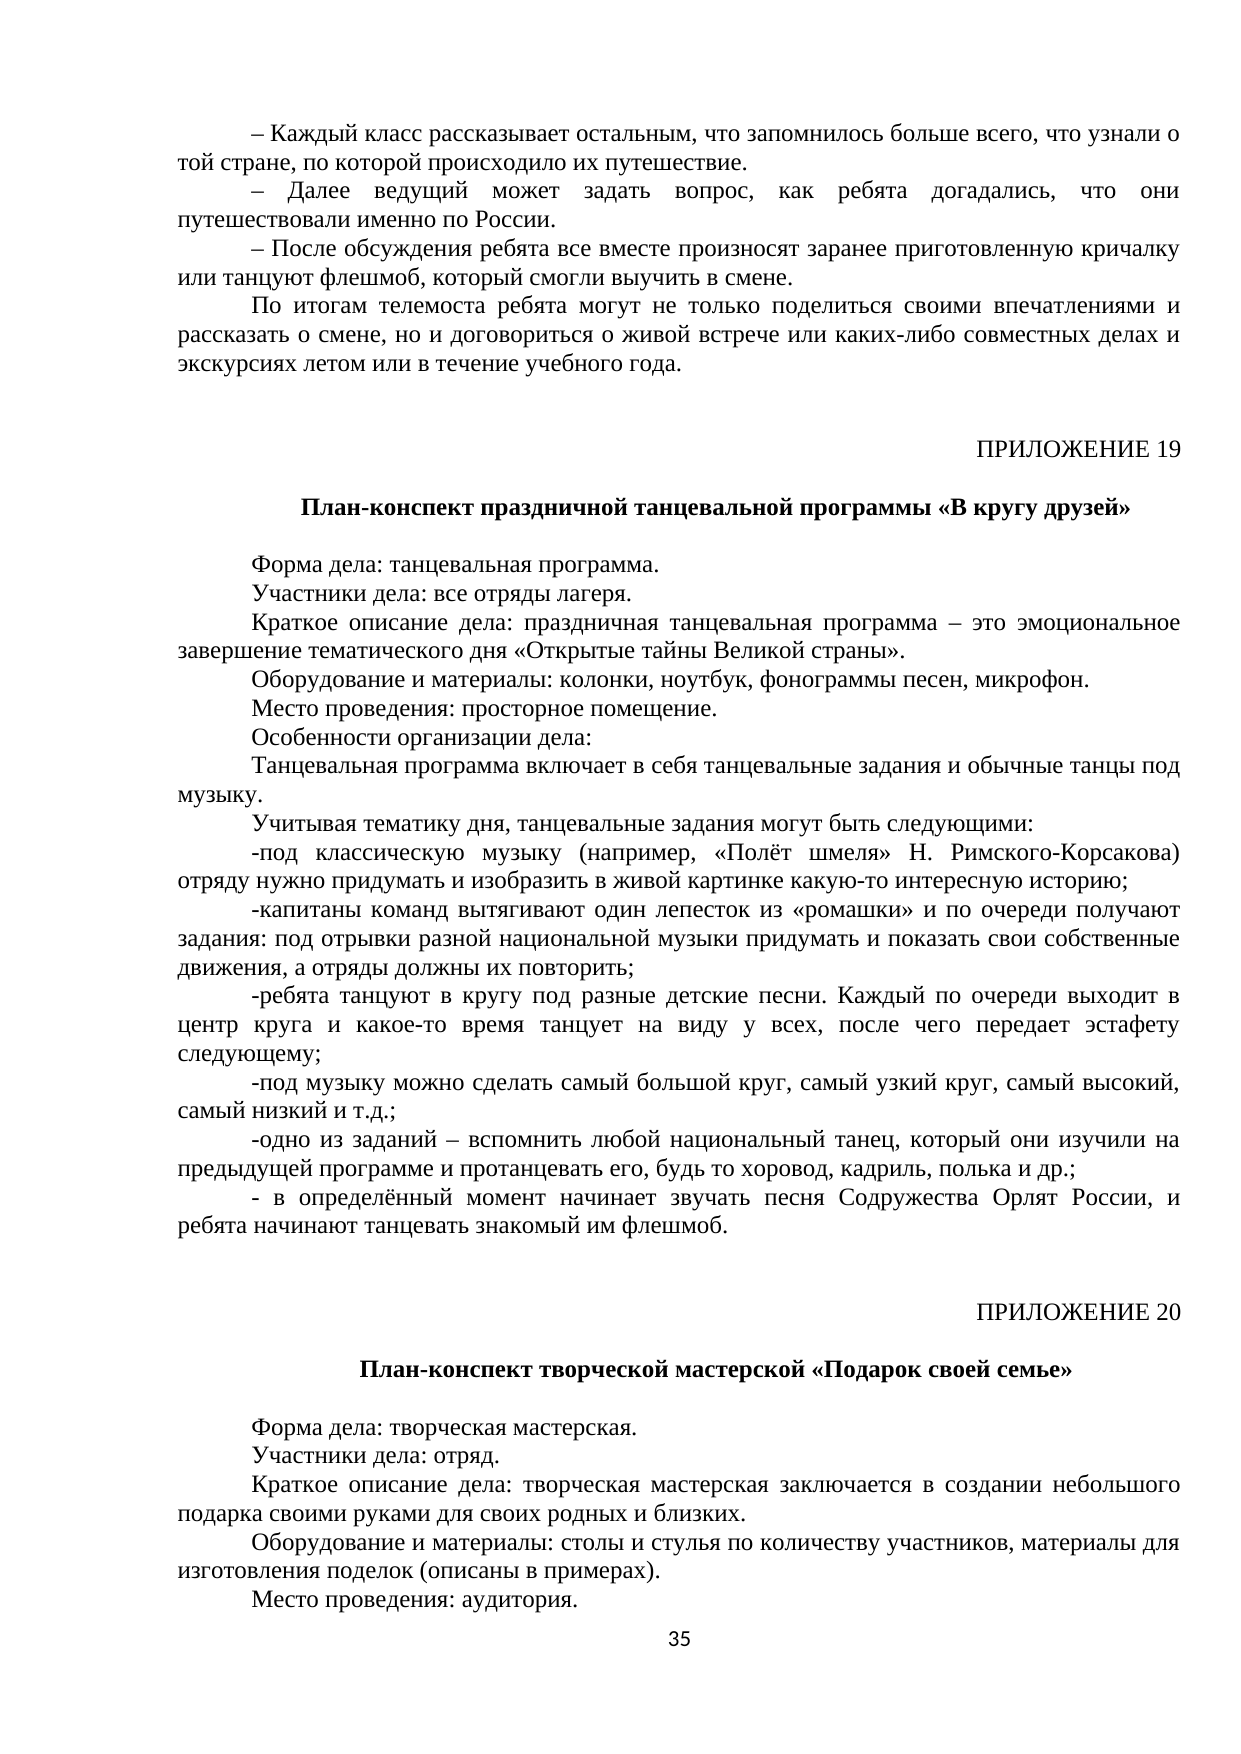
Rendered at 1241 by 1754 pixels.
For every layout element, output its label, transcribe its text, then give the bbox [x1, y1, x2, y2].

text – После обсуждения ребята все вместе произносят заранее приготовленную кричалку или танцуют флешмоб, который смогли выучить в смене. [177, 233, 1181, 291]
text -под классическую музыку (например, «Полёт шмеля» Н. Римского-Корсакова) отряду нужно придумать и изобразить в живой картинке какую-то интересную историю; [177, 837, 1181, 894]
text Танцевальная программа включает в себя танцевальные задания и обычные танцы под музыку. [177, 751, 1181, 808]
text Место проведения: аудитория. [177, 1584, 1181, 1613]
text План-конспект творческой мастерской «Подарок своей семье» [177, 1354, 1181, 1383]
text - в определённый момент начинает звучать песня Содружества Орлят России, и ребята начинают танцевать знакомый им флешмоб. [177, 1182, 1181, 1239]
text Краткое описание дела: праздничная танцевальная программа – это эмоциональное завершение тематического дня «Открытые тайны Великой страны». [177, 607, 1181, 664]
text Оборудование и материалы: столы и стулья по количеству участников, материалы для изготовления поделок (описаны в примерах). [177, 1527, 1181, 1584]
text – Каждый класс рассказывает остальным, что запомнилось больше всего, что узнали о той стране, по которой происходило их путешествие. [177, 118, 1181, 176]
text – Далее ведущий может задать вопрос, как ребята догадались, что они путешествовали именно по России. [177, 176, 1181, 233]
text План-конспект праздничной танцевальной программы «В кругу друзей» [177, 492, 1181, 521]
text -капитаны команд вытягивают один лепесток из «ромашки» и по очереди получают задания: под отрывки разной национальной музыки придумать и показать свои собственные движения, а отряды должны их повторить; [177, 894, 1181, 981]
text Участники дела: все отряды лагеря. [177, 578, 1181, 607]
text Особенности организации дела: [177, 722, 1181, 751]
text Место проведения: просторное помещение. [177, 693, 1181, 722]
text -под музыку можно сделать самый большой круг, самый узкий круг, самый высокий, самый низкий и т.д.; [177, 1067, 1181, 1124]
text Краткое описание дела: творческая мастерская заключается в создании небольшого подарка своими руками для своих родных и близких. [177, 1469, 1181, 1527]
text По итогам телемоста ребята могут не только поделиться своими впечатлениями и рассказать о смене, но и договориться о живой встрече или каких-либо совместных делах и экскурсиях летом или в течение учебного года. [177, 291, 1181, 377]
text ПРИЛОЖЕНИЕ 20 [177, 1297, 1181, 1326]
text Форма дела: танцевальная программа. [177, 549, 1181, 578]
text Форма дела: творческая мастерская. [177, 1412, 1181, 1441]
text Участники дела: отряд. [177, 1441, 1181, 1469]
text Учитывая тематику дня, танцевальные задания могут быть следующими: [177, 808, 1181, 837]
text Оборудование и материалы: колонки, ноутбук, фонограммы песен, микрофон. [177, 664, 1181, 693]
text -ребята танцуют в кругу под разные детские песни. Каждый по очереди выходит в центр круга и какое-то время танцует на виду у всех, после чего передает эстафету следующему; [177, 981, 1181, 1067]
text -одно из заданий – вспомнить любой национальный танец, который они изучили на предыдущей программе и протанцевать его, будь то хоровод, кадриль, полька и др.; [177, 1124, 1181, 1182]
text ПРИЛОЖЕНИЕ 19 [177, 434, 1181, 463]
